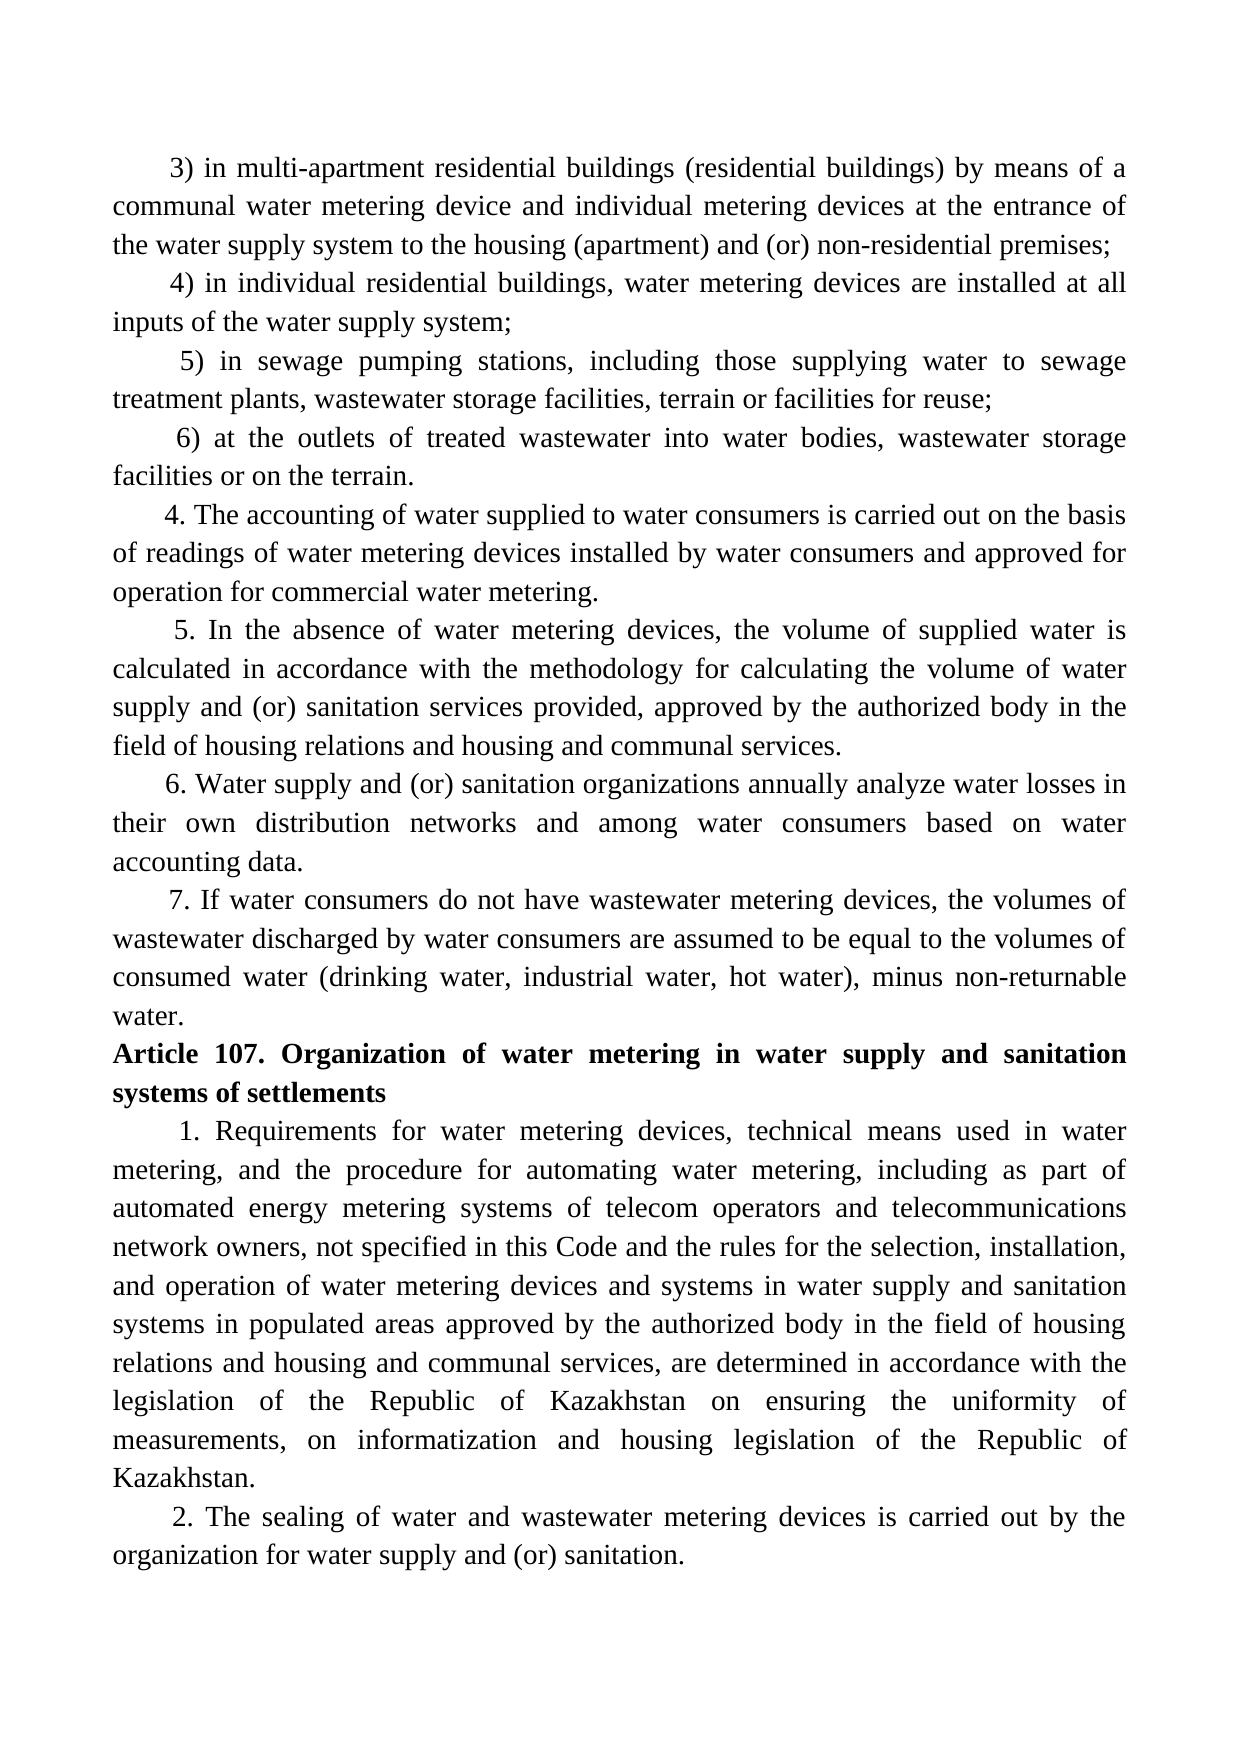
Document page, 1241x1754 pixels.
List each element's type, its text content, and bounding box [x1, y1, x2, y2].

text 2. The sealing of water and wastewater metering devices is carried out by the organization for water supply and (or) sanitation. [112, 1499, 1128, 1571]
text 6) at the outlets of treated wastewater into water bodies, wastewater storage facilities or on the terrain. [112, 420, 1128, 492]
text 6. Water supply and (or) sanitation organizations annually analyze water losses in their own distribution networks and among water consumers based on water accounting data. [112, 767, 1128, 877]
text Article 107. Organization of water metering in water supply and sanitation systems of settlements [112, 1036, 1128, 1108]
text 5. In the absence of water metering devices, the volume of supplied water is calculated in accordance with the methodology for calculating the volume of water supply and (or) sanitation services provided, approved by the authorized body in the field of housing relations and housing and communal services. [112, 612, 1128, 762]
text 1. Requirements for water metering devices, technical means used in water metering, and the procedure for automating water metering, including as part of automated energy metering systems of telecom operators and telecommunications network owners, not specified in this Code and the rules for the selection, installation, and operation of water metering devices and systems in water supply and sanitation systems in populated areas approved by the authorized body in the field of housing relations and housing and communal services, are determined in accordance with the legislation of the Republic of Kazakhstan on ensuring the uniformity of measurements, on informatization and housing legislation of the Republic of Kazakhstan. [112, 1113, 1128, 1494]
text 4) in individual residential buildings, water metering devices are installed at all inputs of the water supply system; [112, 266, 1128, 338]
text 5) in sewage pumping stations, including those supplying water to sewage treatment plants, wastewater storage facilities, terrain or facilities for reuse; [112, 343, 1128, 415]
text 7. If water consumers do not have wastewater metering devices, the volumes of wastewater discharged by water consumers are assumed to be equal to the volumes of consumed water (drinking water, industrial water, hot water), minus non-returnable water. [112, 882, 1128, 1031]
text 3) in multi-apartment residential buildings (residential buildings) by means of a communal water metering device and individual metering devices at the entrance of the water supply system to the housing (apartment) and (or) non-residential premises; [112, 150, 1128, 261]
